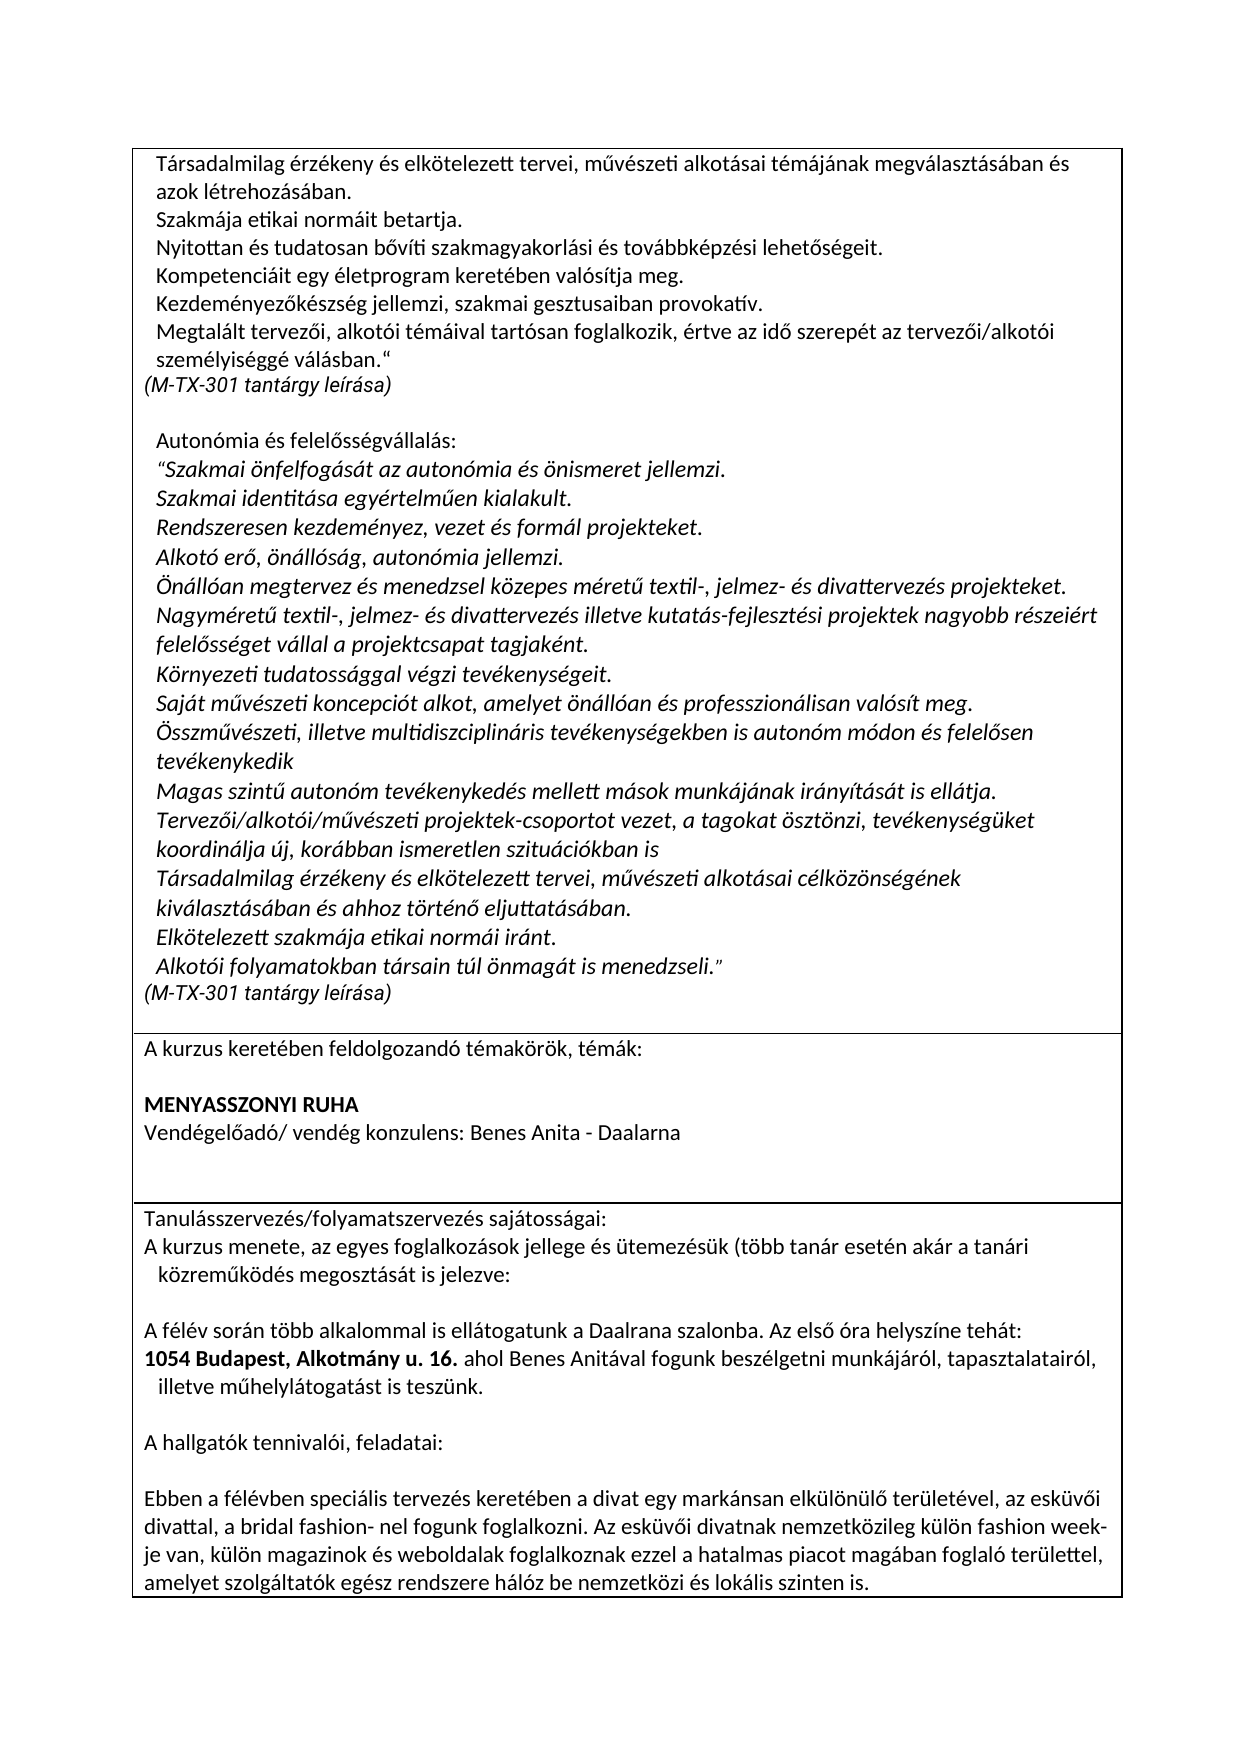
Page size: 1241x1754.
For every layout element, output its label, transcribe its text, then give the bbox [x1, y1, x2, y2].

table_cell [133, 1203, 1121, 1596]
table_cell A kurzus keretében feldolgozandó témakörök, témák: MENYASSZONYI RUHA Vendégelőadó/ vendég konzulens: Benes Anita - Daalarna [133, 1034, 1121, 1202]
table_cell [133, 149, 1121, 1033]
